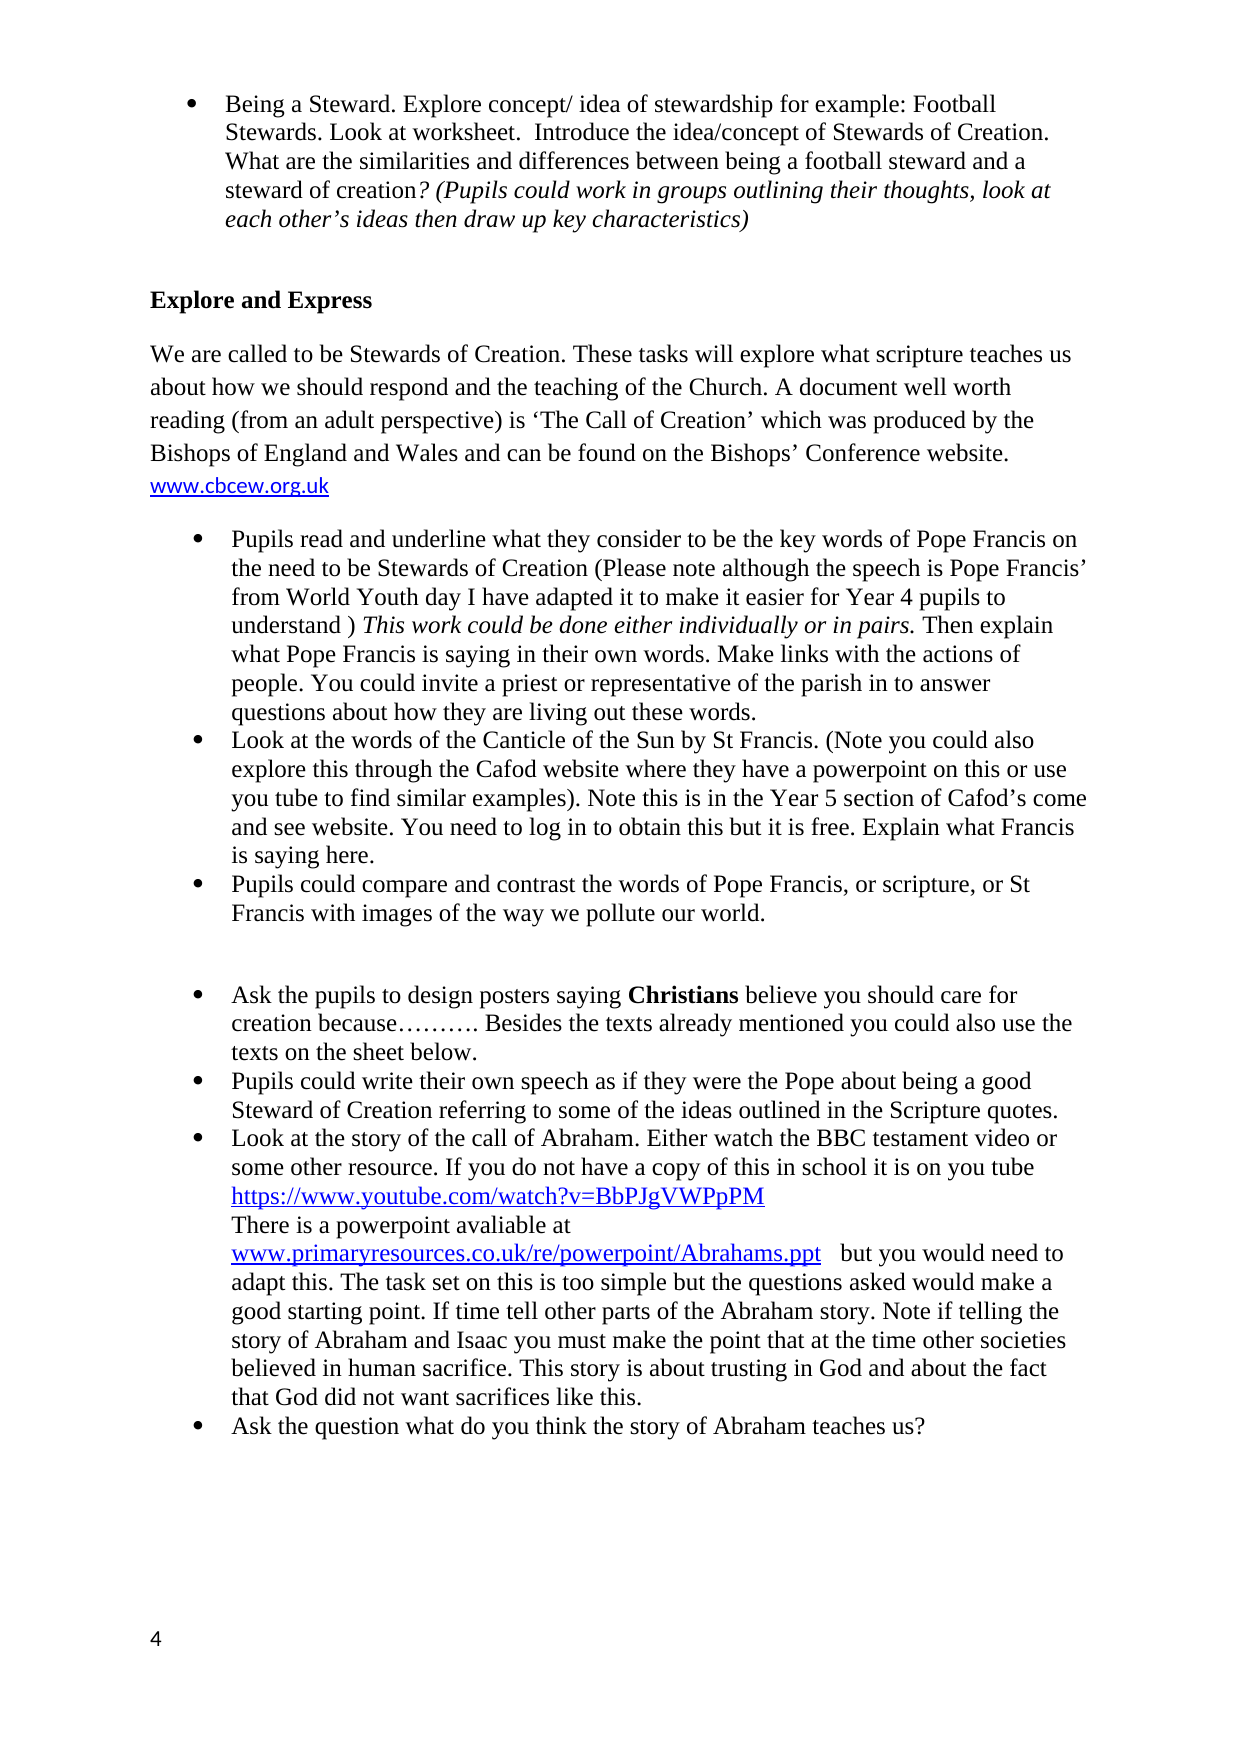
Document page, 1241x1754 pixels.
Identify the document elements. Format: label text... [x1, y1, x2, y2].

list Ask the question what do you think the story of Abraham teaches us? [194, 1411, 1090, 1440]
text We are called to be Stewards of Creation. These tasks will explore what scripture teaches us about how we should respond and the teaching of the Church. A document well worth reading (from an adult perspective) is ‘The Call of Creation’ which was produced by the Bishops of England and Wales and can be found on the Bishops’ Conference website. www.cbcew.org.uk [150, 339, 1090, 499]
text Explore and Express [150, 285, 1090, 314]
list Being a Steward. Explore concept/ idea of stewardship for example: Football Stewards. Look at worksheet. Introduce the idea/concept of Stewards of Creation. What are the similarities and differences between being a football steward and a steward of creation? (Pupils could work in groups outlining their thoughts, look at each other’s ideas then draw up key characteristics) [187, 89, 1090, 232]
list Ask the pupils to design posters saying Christians believe you should care for creation because………. Besides the texts already mentioned you could also use the texts on the sheet below. [194, 980, 1090, 1066]
list Pupils could write their own speech as if they were the Pope about being a good Steward of Creation referring to some of the ideas outlined in the Scripture quotes. [194, 1066, 1090, 1123]
list Look at the story of the call of Abraham. Either watch the BBC testament video or some other resource. If you do not have a copy of this in school it is on you tube https://www.youtube.com/watch?v=BbPJgVWPpPM There is a powerpoint avaliable at www.primaryresources.co.uk/re/powerpoint/Abrahams.ppt but you would need to adapt this. The task set on this is too simple but the questions asked would make a good starting point. If time tell other parts of the Abraham story. Note if telling the story of Abraham and Isaac you must make the point that at the time other societies believed in human sacrifice. This story is about trusting in God and about the fact that God did not want sacrifices like this. [194, 1123, 1090, 1411]
list Pupils read and underline what they consider to be the key words of Pope Francis on the need to be Stewards of Creation (Please note although the speech is Pope Francis’ from World Youth day I have adapted it to make it easier for Year 4 pupils to understand ) This work could be done either individually or in pairs. Then explain what Pope Francis is saying in their own words. Make links with the actions of people. You could invite a priest or representative of the parish in to answer questions about how they are living out these words. [194, 524, 1090, 726]
list Look at the words of the Canticle of the Sun by St Francis. (Note you could also explore this through the Cafod website where they have a powerpoint on this or use you tube to find similar examples). Note this is in the Year 5 section of Cafod’s come and see website. You need to log in to obtain this but it is free. Explain what Francis is saying here. [194, 726, 1090, 869]
list Pupils could compare and contrast the words of Pope Francis, or scripture, or St Francis with images of the way we pollute our world. [194, 869, 1090, 927]
